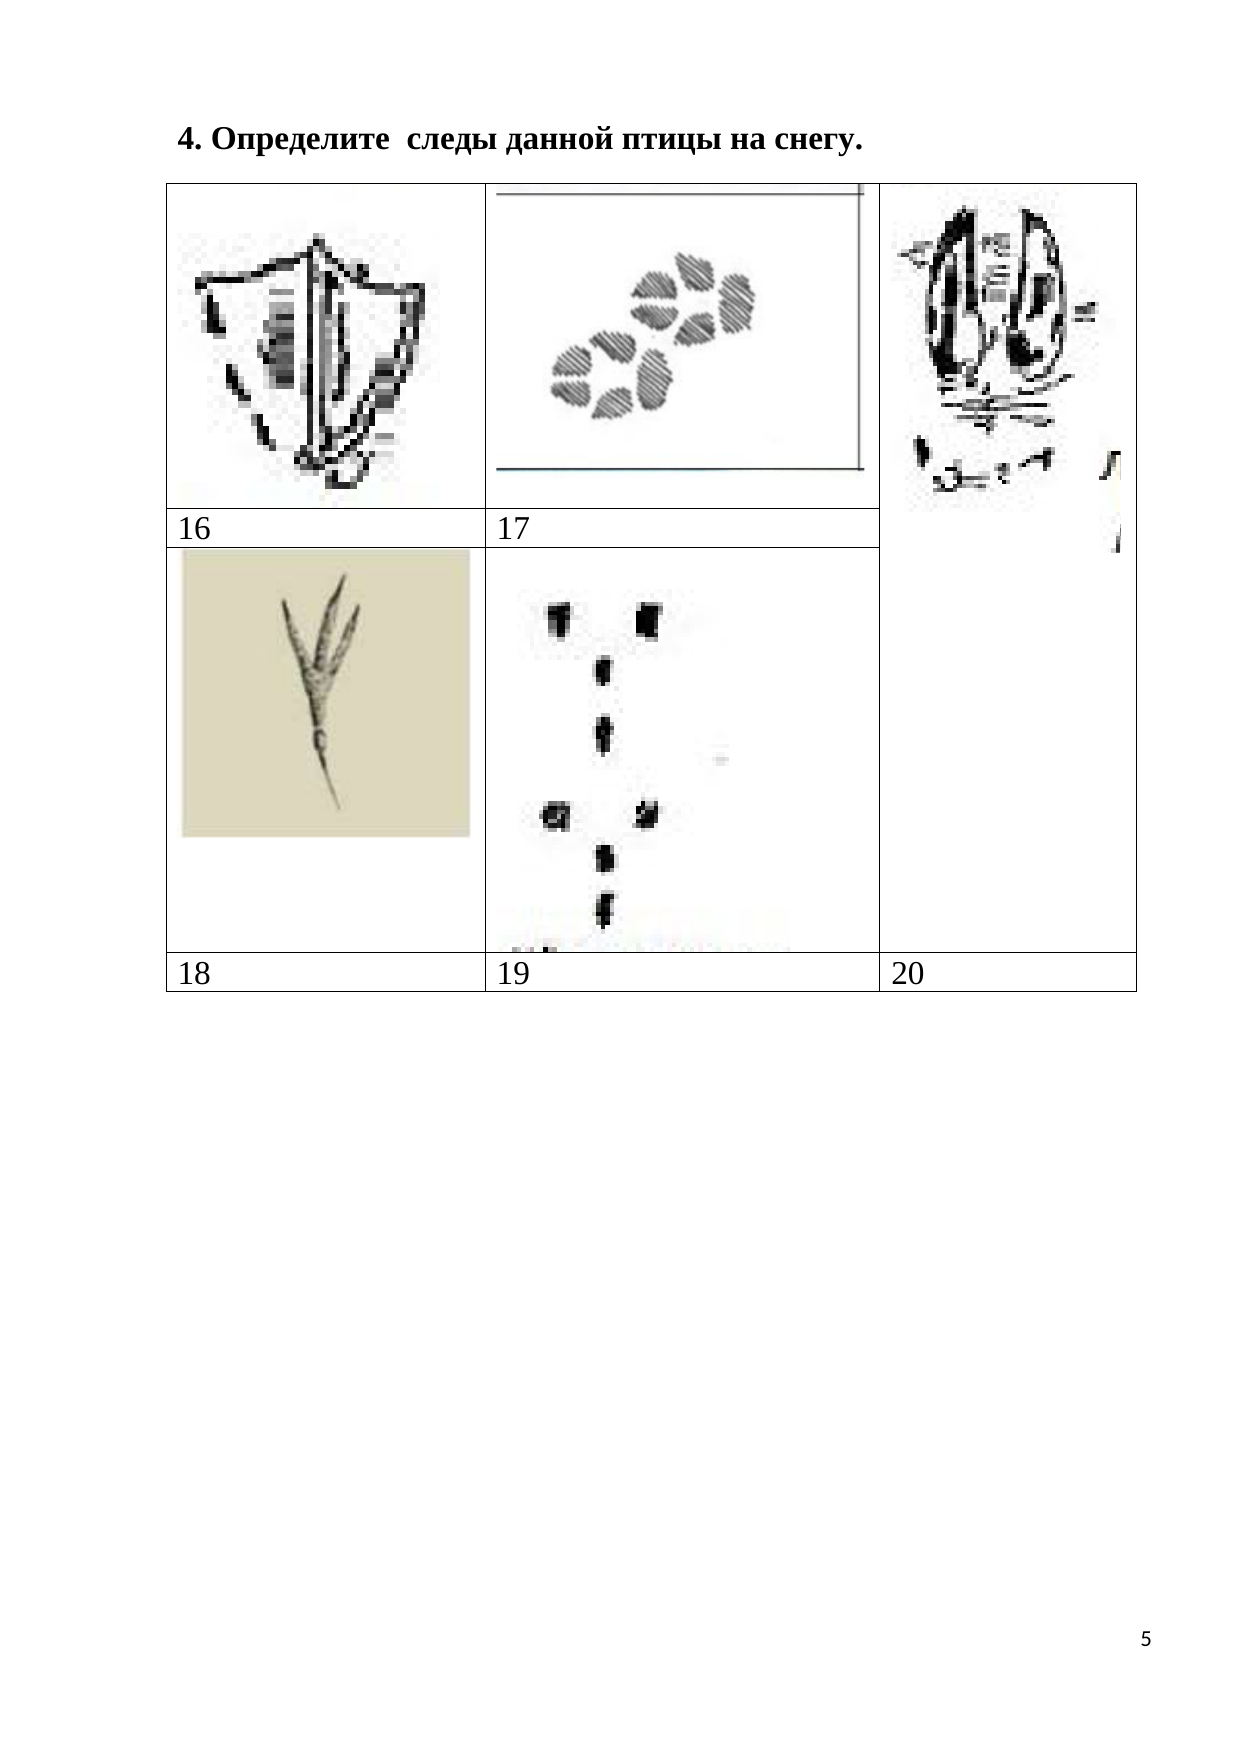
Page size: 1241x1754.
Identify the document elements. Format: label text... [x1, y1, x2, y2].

text 4. Определите следы данной птицы на снегу. [177, 118, 1152, 156]
table_header [880, 184, 1136, 952]
picture [177, 548, 471, 838]
table_cell 19 [486, 953, 879, 991]
picture [496, 184, 865, 480]
picture [496, 548, 791, 952]
picture [177, 184, 440, 508]
table_cell [167, 548, 485, 952]
table_cell 20 [880, 953, 1136, 991]
table_cell 17 [486, 509, 879, 547]
table_cell 16 [167, 509, 485, 547]
table_cell 18 [167, 953, 485, 991]
picture [891, 184, 1121, 553]
table_header [167, 184, 177, 508]
table_header [486, 184, 879, 508]
table_header [440, 184, 485, 508]
table_cell [791, 548, 879, 952]
table_cell [486, 548, 496, 952]
